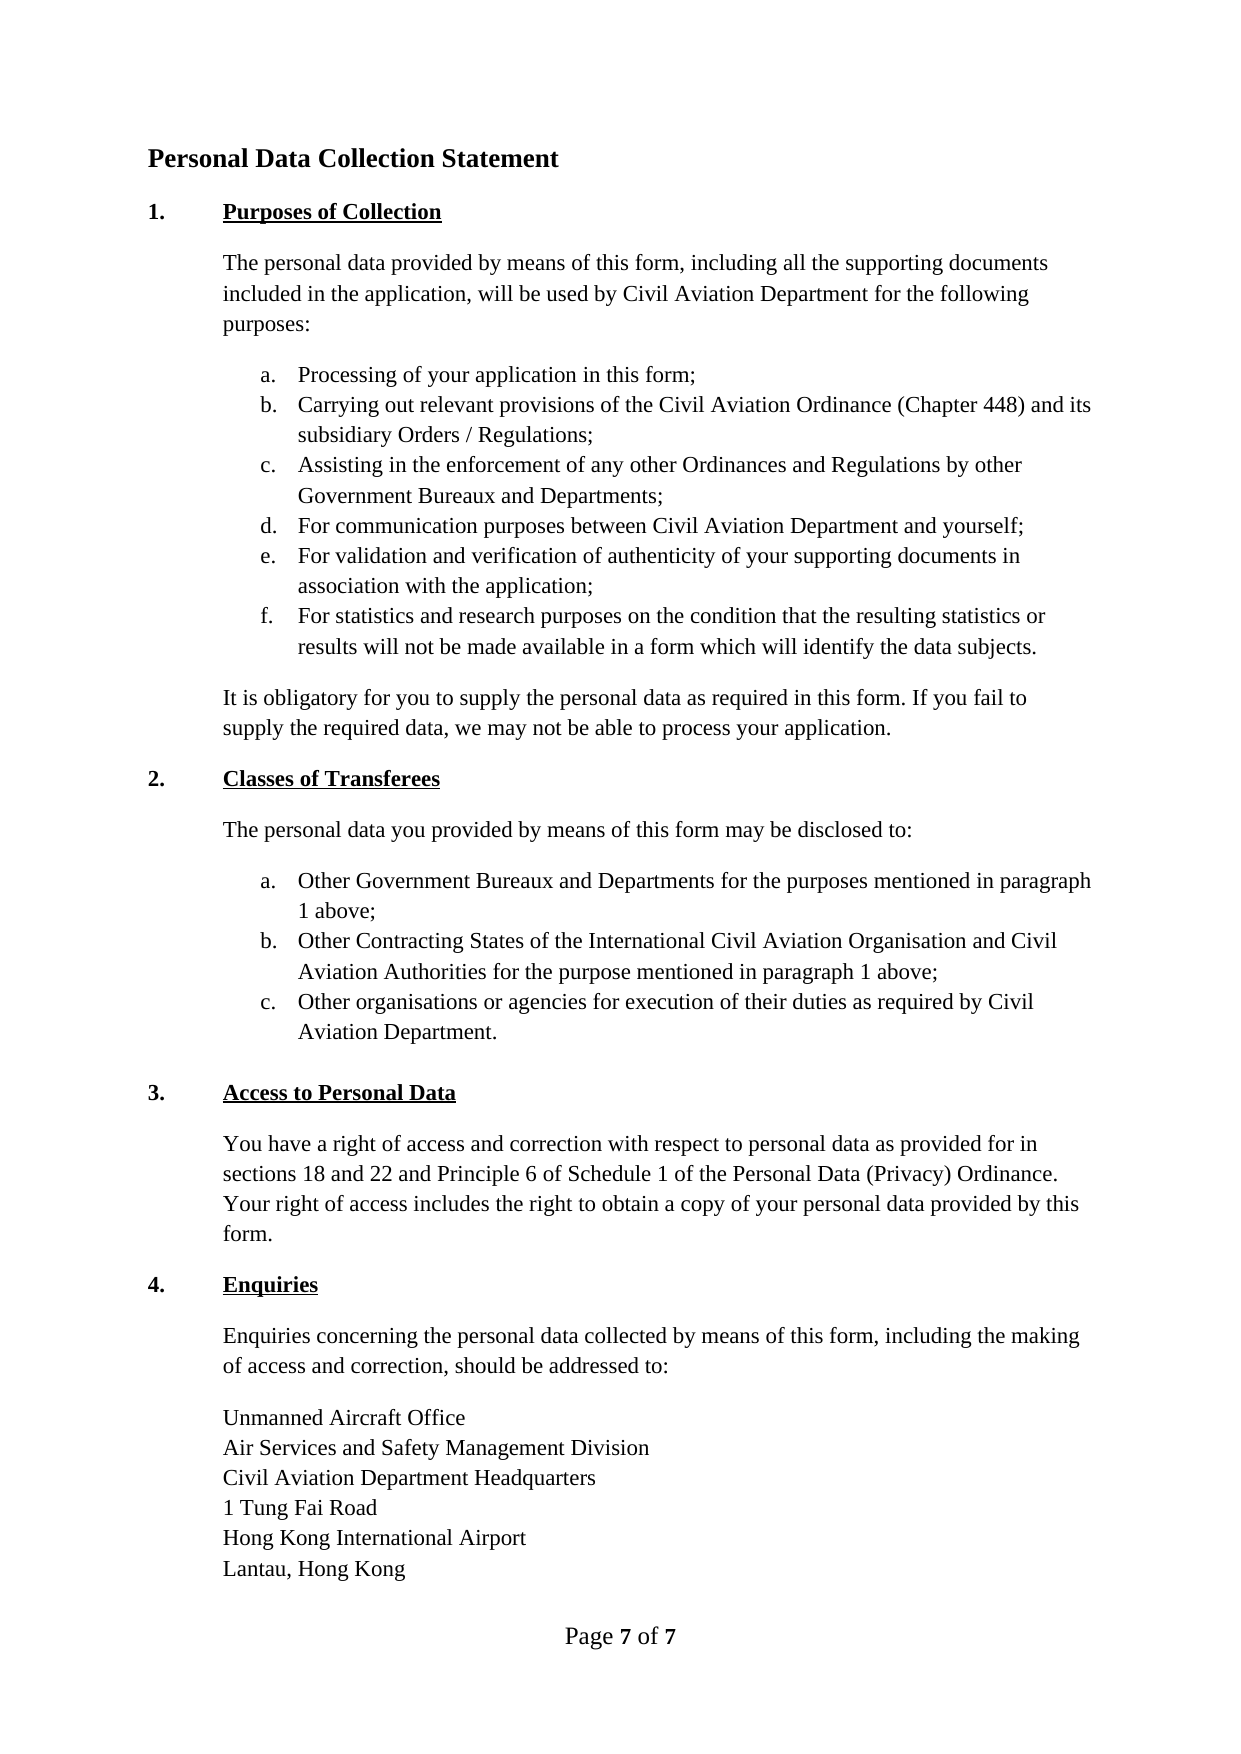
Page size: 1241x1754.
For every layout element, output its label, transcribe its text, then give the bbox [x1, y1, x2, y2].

list Enquiries [148, 1271, 1092, 1298]
list Other Government Bureaux and Departments for the purposes mentioned in paragraph 1 above; [260, 867, 1092, 924]
list Access to Personal Data [148, 1078, 1092, 1105]
list For validation and verification of authenticity of your supporting documents in association with the application; [260, 542, 1092, 599]
list Carrying out relevant provisions of the Civil Aviation Ordinance (Chapter 448) and its subsidiary Orders / Regulations; [260, 391, 1092, 448]
text It is obligatory for you to supply the personal data as required in this form. If you fail to supply the required data, we may not be able to process your application. [223, 684, 1092, 740]
text Enquiries concerning the personal data collected by means of this form, including the making of access and correction, should be addressed to: [223, 1322, 1092, 1379]
text Unmanned Aircraft Office Air Services and Safety Management Division Civil Aviation Department Headquarters 1 Tung Fai Road Hong Kong International Airport Lantau, Hong Kong [223, 1403, 1092, 1581]
list Other Contracting States of the International Civil Aviation Organisation and Civil Aviation Authorities for the purpose mentioned in paragraph 1 above; [260, 927, 1092, 984]
text The personal data provided by means of this form, including all the supporting documents included in the application, will be used by Civil Aviation Department for the following purposes: [223, 249, 1092, 336]
list For statistics and research purposes on the condition that the resulting statistics or results will not be made available in a form which will identify the data subjects. [260, 602, 1092, 659]
list Other organisations or agencies for execution of their duties as required by Civil Aviation Department. [260, 988, 1092, 1044]
text You have a right of access and correction with respect to personal data as provided for in sections 18 and 22 and Principle 6 of Schedule 1 of the Personal Data (Privacy) Ordinance. Your right of access includes the right to obtain a copy of your personal data provided by this form. [223, 1129, 1092, 1247]
list For communication purposes between Civil Aviation Department and yourself; [260, 512, 1092, 538]
list Assisting in the enforcement of any other Ordinances and Regulations by other Government Bureaux and Departments; [260, 451, 1092, 508]
list Processing of your application in this form; [260, 361, 1092, 387]
text Personal Data Collection Statement [148, 142, 1092, 173]
list Purposes of Collection [148, 198, 1092, 225]
text The personal data you provided by means of this form may be disclosed to: [223, 816, 1092, 842]
list Classes of Transferees [148, 765, 1092, 791]
